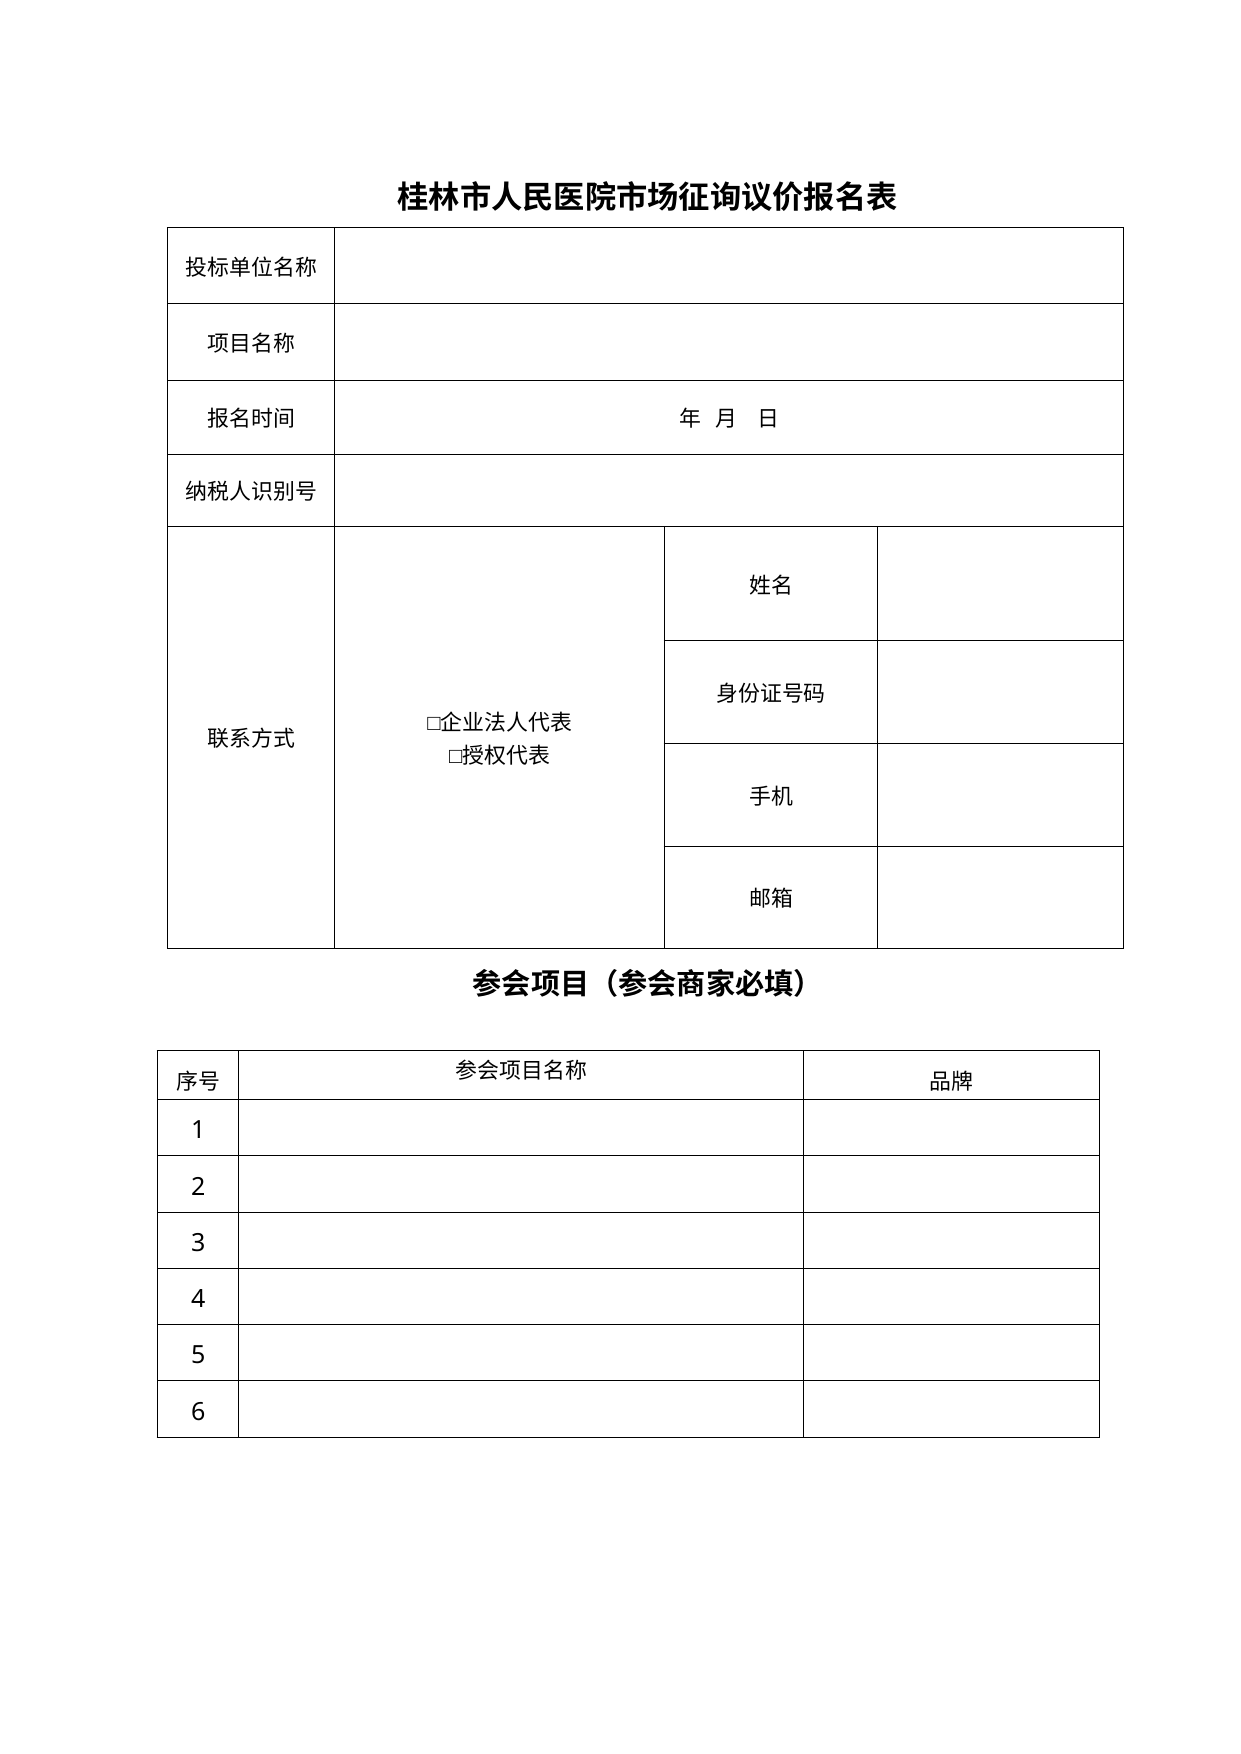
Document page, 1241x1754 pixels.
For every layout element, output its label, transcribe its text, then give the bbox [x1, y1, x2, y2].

table_cell 身份证号码 [665, 641, 877, 743]
table_cell [239, 1100, 803, 1155]
table_header 序号 [158, 1051, 238, 1099]
table_cell [878, 847, 1123, 948]
table_cell [239, 1325, 803, 1380]
table_cell [804, 1100, 1099, 1155]
text 桂林市人民医院市场征询议价报名表 [187, 162, 1107, 227]
table_cell [878, 527, 1123, 640]
table_cell [335, 455, 1123, 526]
table_header [335, 228, 1123, 303]
table_cell 3 [158, 1213, 238, 1268]
table_cell 手机 [665, 744, 877, 846]
table_cell [804, 1213, 1099, 1268]
table_cell 姓名 [665, 527, 877, 640]
text 参会项目（参会商家必填） [187, 949, 1107, 1014]
table_header 投标单位名称 [168, 228, 334, 303]
table_cell 2 [158, 1156, 238, 1212]
table_cell 项目名称 [168, 304, 334, 379]
table_cell [239, 1213, 803, 1268]
table_cell [804, 1325, 1099, 1380]
table_cell [239, 1381, 803, 1437]
table_cell [804, 1269, 1099, 1324]
table_cell [878, 641, 1123, 743]
table_cell [239, 1269, 803, 1324]
table_cell 5 [158, 1325, 238, 1380]
table_header 参会项目名称 [239, 1051, 803, 1099]
table_cell 4 [158, 1269, 238, 1324]
table_cell [239, 1156, 803, 1212]
table_cell 年 月 日 [335, 381, 1123, 454]
table_cell □企业法人代表 □授权代表 [335, 527, 664, 948]
table_cell 报名时间 [168, 381, 334, 454]
table_cell 1 [158, 1100, 238, 1155]
table_cell 邮箱 [665, 847, 877, 948]
table_cell 联系方式 [168, 527, 334, 948]
table_cell 纳税人识别号 [168, 455, 334, 526]
table_cell [878, 744, 1123, 846]
table_cell [804, 1156, 1099, 1212]
table_cell [804, 1381, 1099, 1437]
table_cell [335, 304, 1123, 379]
table_cell 6 [158, 1381, 238, 1437]
table_header 品牌 [804, 1051, 1099, 1099]
